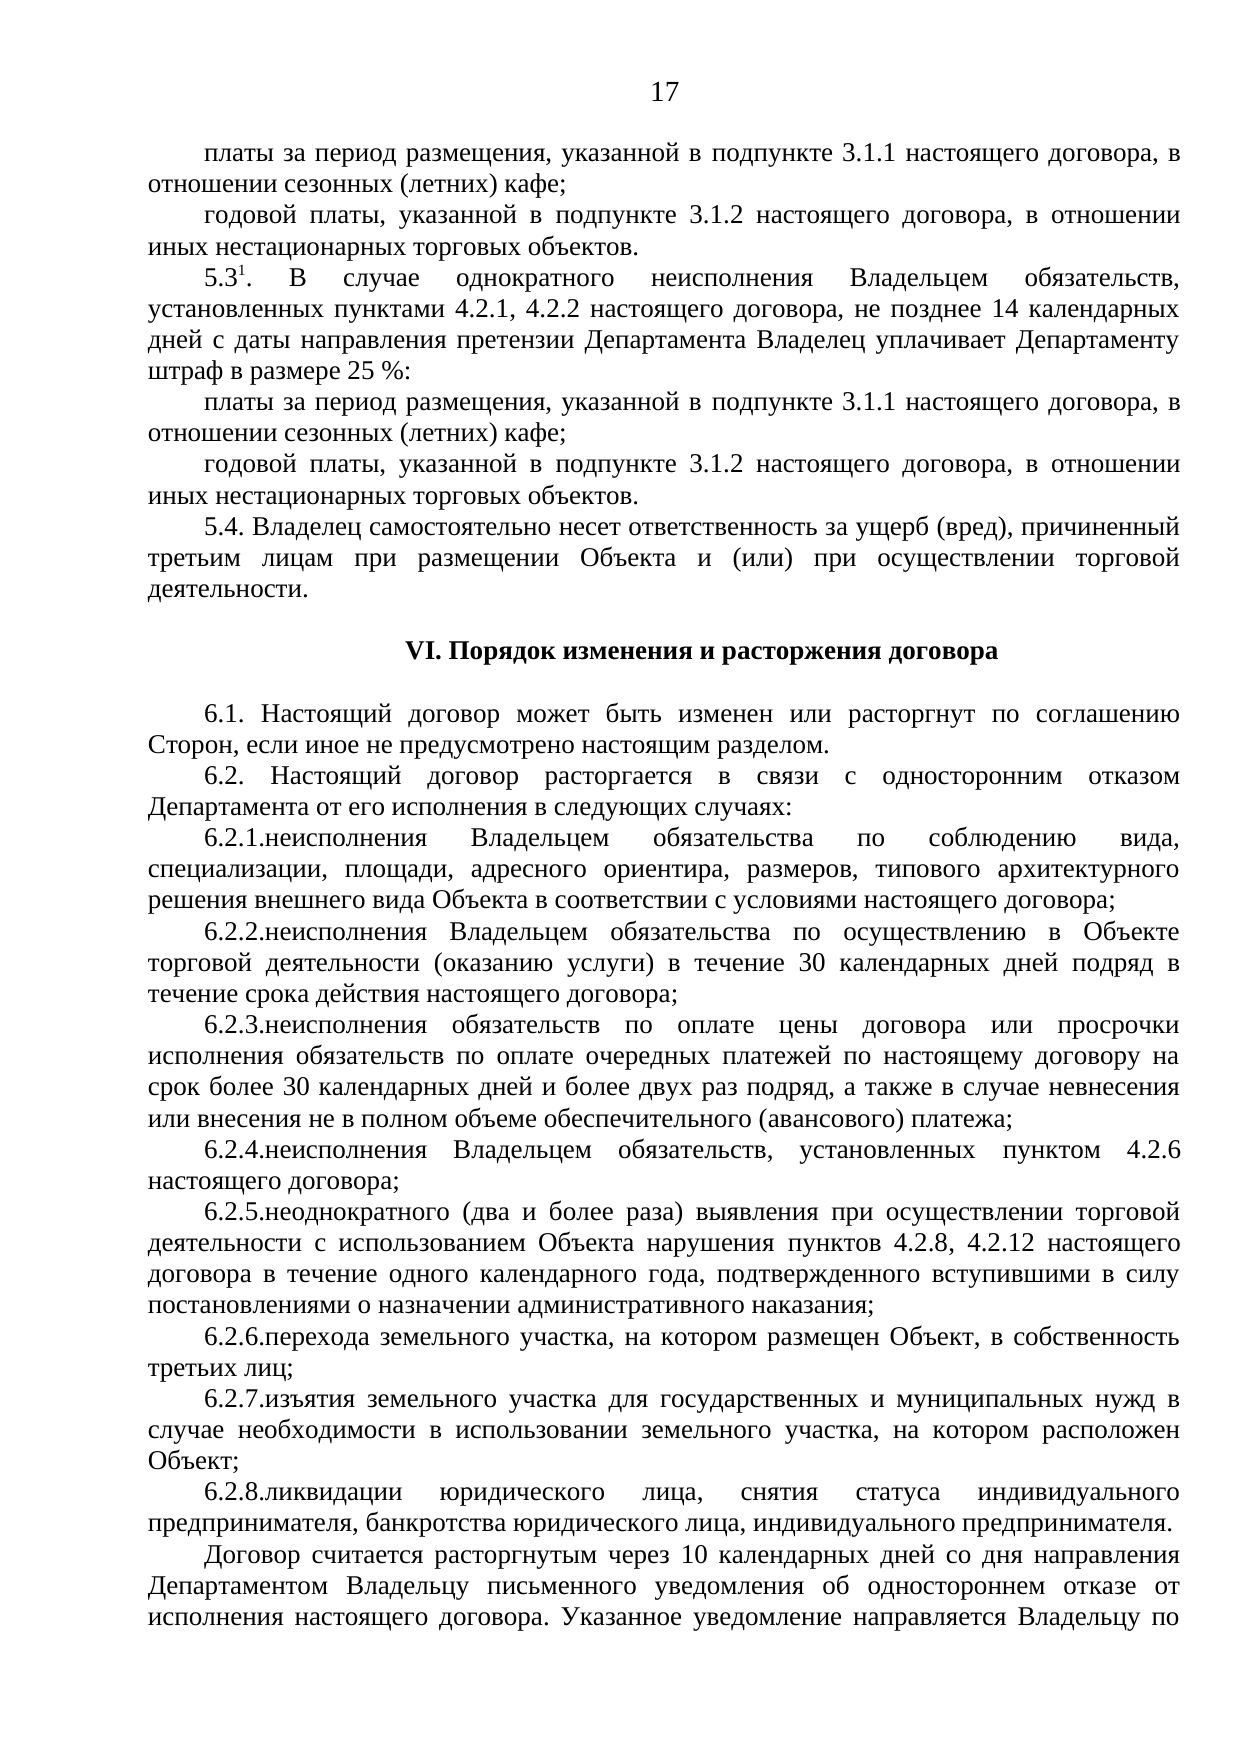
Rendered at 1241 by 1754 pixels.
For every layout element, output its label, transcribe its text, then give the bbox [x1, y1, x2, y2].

text VI. Порядок изменения и расторжения договора [148, 634, 1181, 666]
text 5.4. Владелец самостоятельно несет ответственность за ущерб (вред), причиненный третьим лицам при размещении Объекта и (или) при осуществлении торговой деятельности. [148, 510, 1181, 603]
text платы за период размещения, указанной в подпункте 3.1.1 настоящего договора, в отношении сезонных (летних) кафе; [148, 136, 1181, 198]
text 6.2.3.неисполнения обязательств по оплате цены договора или просрочки исполнения обязательств по оплате очередных платежей по настоящему договору на срок более 30 календарных дней и более двух раз подряд, а также в случае невнесения или внесения не в полном объеме обеспечительного (авансового) платежа; [148, 1008, 1181, 1133]
text 6.2.7.изъятия земельного участка для государственных и муниципальных нужд в случае необходимости в использовании земельного участка, на котором расположен Объект; [148, 1382, 1181, 1475]
text годовой платы, указанной в подпункте 3.1.2 настоящего договора, в отношении иных нестационарных торговых объектов. [148, 448, 1181, 510]
text 6.2.8.ликвидации юридического лица, снятия статуса индивидуального предпринимателя, банкротства юридического лица, индивидуального предпринимателя. [148, 1475, 1181, 1538]
text годовой платы, указанной в подпункте 3.1.2 настоящего договора, в отношении иных нестационарных торговых объектов. [148, 198, 1181, 261]
text платы за период размещения, указанной в подпункте 3.1.1 настоящего договора, в отношении сезонных (летних) кафе; [148, 385, 1181, 448]
text 6.2. Настоящий договор расторгается в связи с односторонним отказом Департамента от его исполнения в следующих случаях: [148, 759, 1181, 821]
text 6.2.2.неисполнения Владельцем обязательства по осуществлению в Объекте торговой деятельности (оказанию услуги) в течение 30 календарных дней подряд в течение срока действия настоящего договора; [148, 915, 1181, 1008]
text 6.2.1.неисполнения Владельцем обязательства по соблюдению вида, специализации, площади, адресного ориентира, размеров, типового архитектурного решения внешнего вида Объекта в соответствии с условиями настоящего договора; [148, 821, 1181, 915]
text 6.2.5.неоднократного (два и более раза) выявления при осуществлении торговой деятельности с использованием Объекта нарушения пунктов 4.2.8, 4.2.12 настоящего договора в течение одного календарного года, подтвержденного вступившими в силу постановлениями о назначении административного наказания; [148, 1195, 1181, 1320]
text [148, 1538, 1181, 1631]
text 6.2.4.неисполнения Владельцем обязательств, установленных пунктом 4.2.6 настоящего договора; [148, 1133, 1181, 1195]
text 5.31. В случае однократного неисполнения Владельцем обязательств, установленных пунктами 4.2.1, 4.2.2 настоящего договора, не позднее 14 календарных дней с даты направления претензии Департамента Владелец уплачивает Департаменту штраф в размере 25 %: [148, 261, 1181, 385]
text 6.2.6.перехода земельного участка, на котором размещен Объект, в собственность третьих лиц; [148, 1320, 1181, 1382]
text 6.1. Настоящий договор может быть изменен или расторгнут по соглашению Сторон, если иное не предусмотрено настоящим разделом. [148, 697, 1181, 759]
